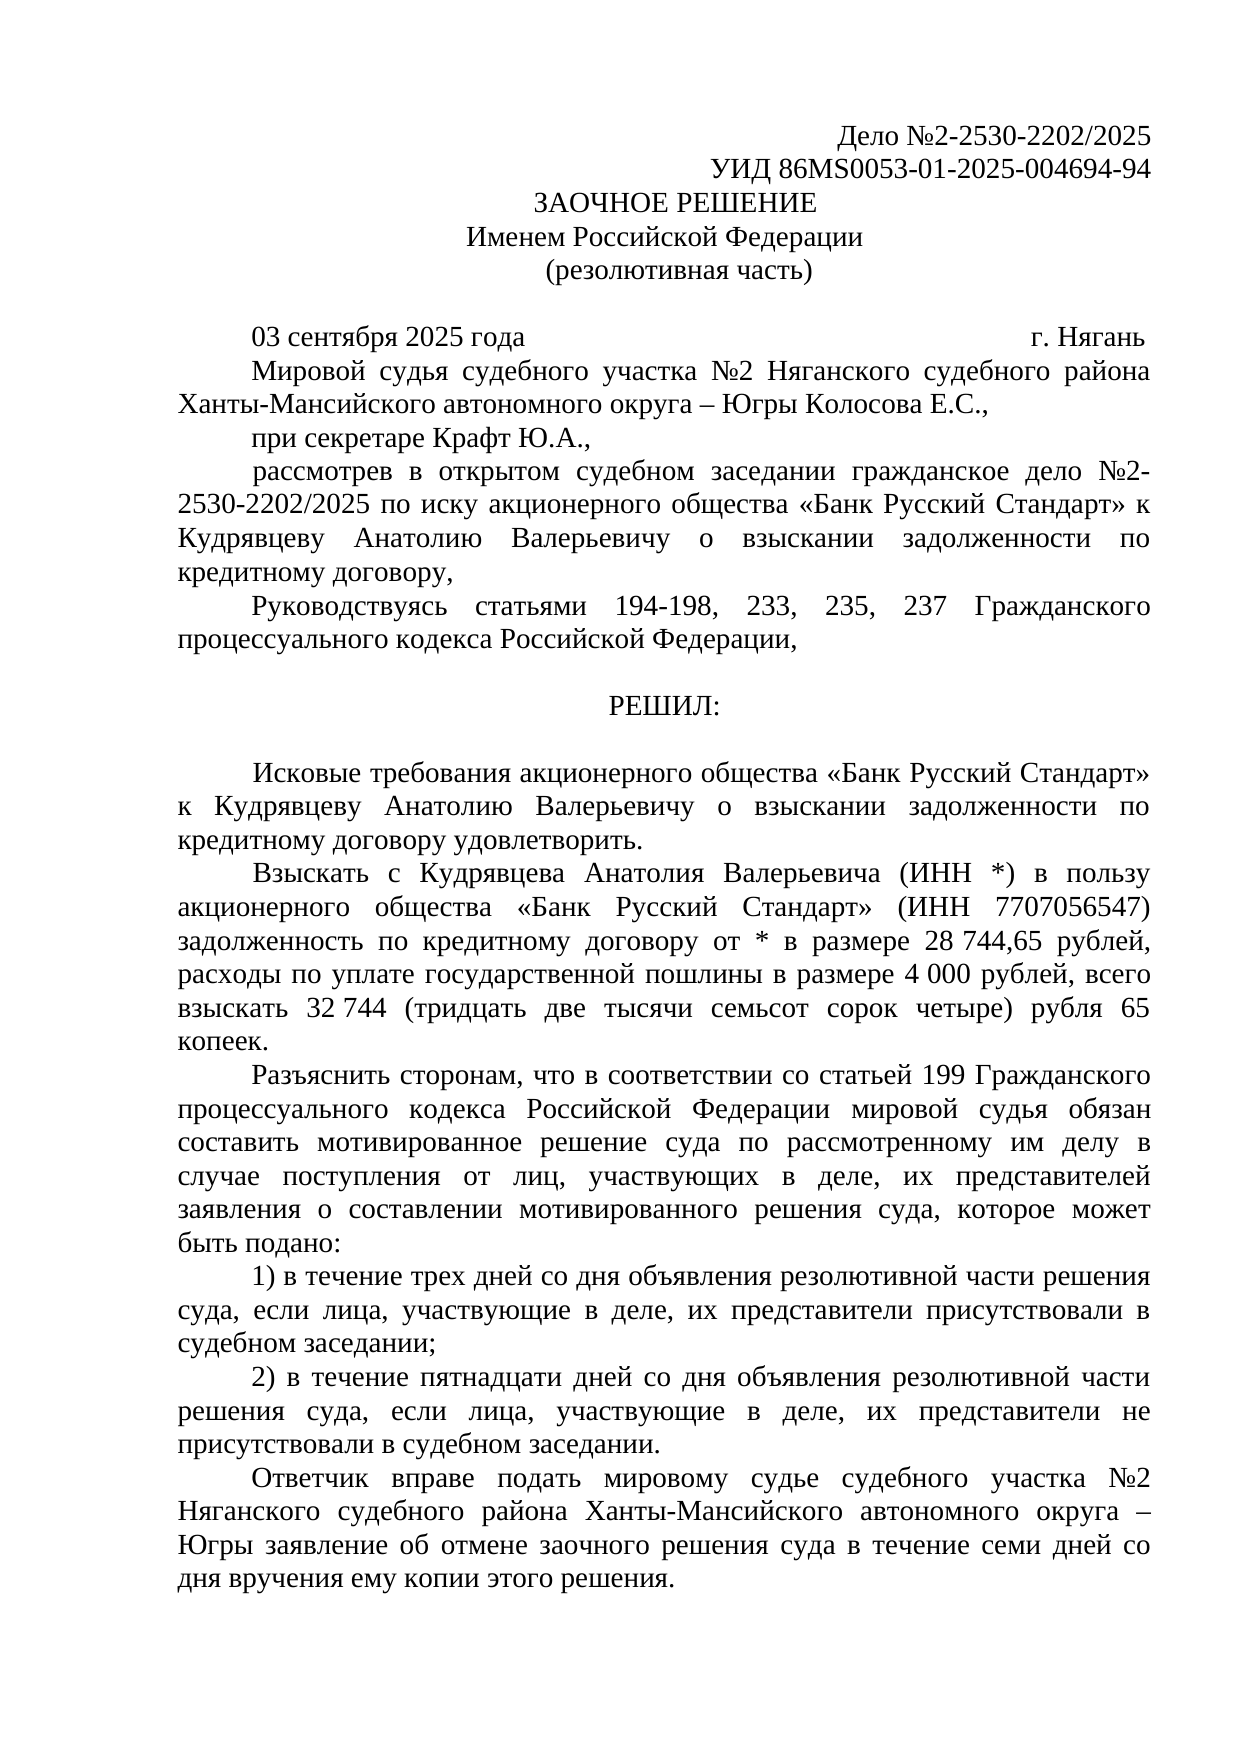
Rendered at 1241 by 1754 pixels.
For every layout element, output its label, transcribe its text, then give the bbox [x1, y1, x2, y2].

text (резолютивная часть) [177, 252, 1152, 286]
text Разъяснить сторонам, что в соответствии со статьей 199 Гражданского процессуального кодекса Российской Федерации мировой судья обязан составить мотивированное решение суда по рассмотренному им делу в случае поступления от лиц, участвующих в деле, их представителей заявления о составлении мотивированного решения суда, которое может быть подано: [177, 1057, 1152, 1258]
text рассмотрев в открытом судебном заседании гражданское дело №2-2530-2202/2025 по иску акционерного общества «Банк Русский Стандарт» к Кудрявцеву Анатолию Валерьевичу о взыскании задолженности по кредитному договору, [177, 453, 1151, 588]
text Взыскать с Кудрявцева Анатолия Валерьевича (ИНН *) в пользу акционерного общества «Банк Русский Стандарт» (ИНН 7707056547) задолженность по кредитному договору от * в размере 28 744,65 рублей, расходы по уплате государственной пошлины в размере 4 000 рублей, всего взыскать 32 744 (тридцать две тысячи семьсот сорок четыре) рубля 65 копеек. [177, 856, 1151, 1057]
text Дело №2-2530-2202/2025 [177, 118, 1151, 152]
text УИД 86MS0053-01-2025-004694-94 [177, 152, 1151, 185]
text при секретаре Крафт Ю.А., [177, 420, 1152, 453]
text 2) в течение пятнадцати дней со дня объявления резолютивной части решения суда, если лица, участвующие в деле, их представители не присутствовали в судебном заседании. [177, 1359, 1152, 1460]
text 1) в течение трех дней со дня объявления резолютивной части решения суда, если лица, участвующие в деле, их представители присутствовали в судебном заседании; [177, 1258, 1152, 1359]
text Исковые требования акционерного общества «Банк Русский Стандарт» к Кудрявцеву Анатолию Валерьевичу о взыскании задолженности по кредитному договору удовлетворить. [177, 755, 1151, 856]
text 03 сентября 2025 года г. Нягань [177, 319, 1152, 353]
text Именем Российской Федерации [177, 219, 1152, 252]
text Руководствуясь статьями 194-198, 233, 235, 237 Гражданского процессуального кодекса Российской Федерации, [177, 588, 1152, 655]
text Мировой судья судебного участка №2 Няганского судебного района Ханты-Мансийского автономного округа – Югры Колосова Е.С., [177, 353, 1152, 420]
text ЗАОЧНОЕ РЕШЕНИЕ [177, 185, 1152, 219]
text Ответчик вправе подать мировому судье судебного участка №2 Няганского судебного района Ханты-Мансийского автономного округа – Югры заявление об отмене заочного решения суда в течение семи дней со дня вручения ему копии этого решения. [177, 1460, 1152, 1594]
text РЕШИЛ: [177, 688, 1152, 722]
